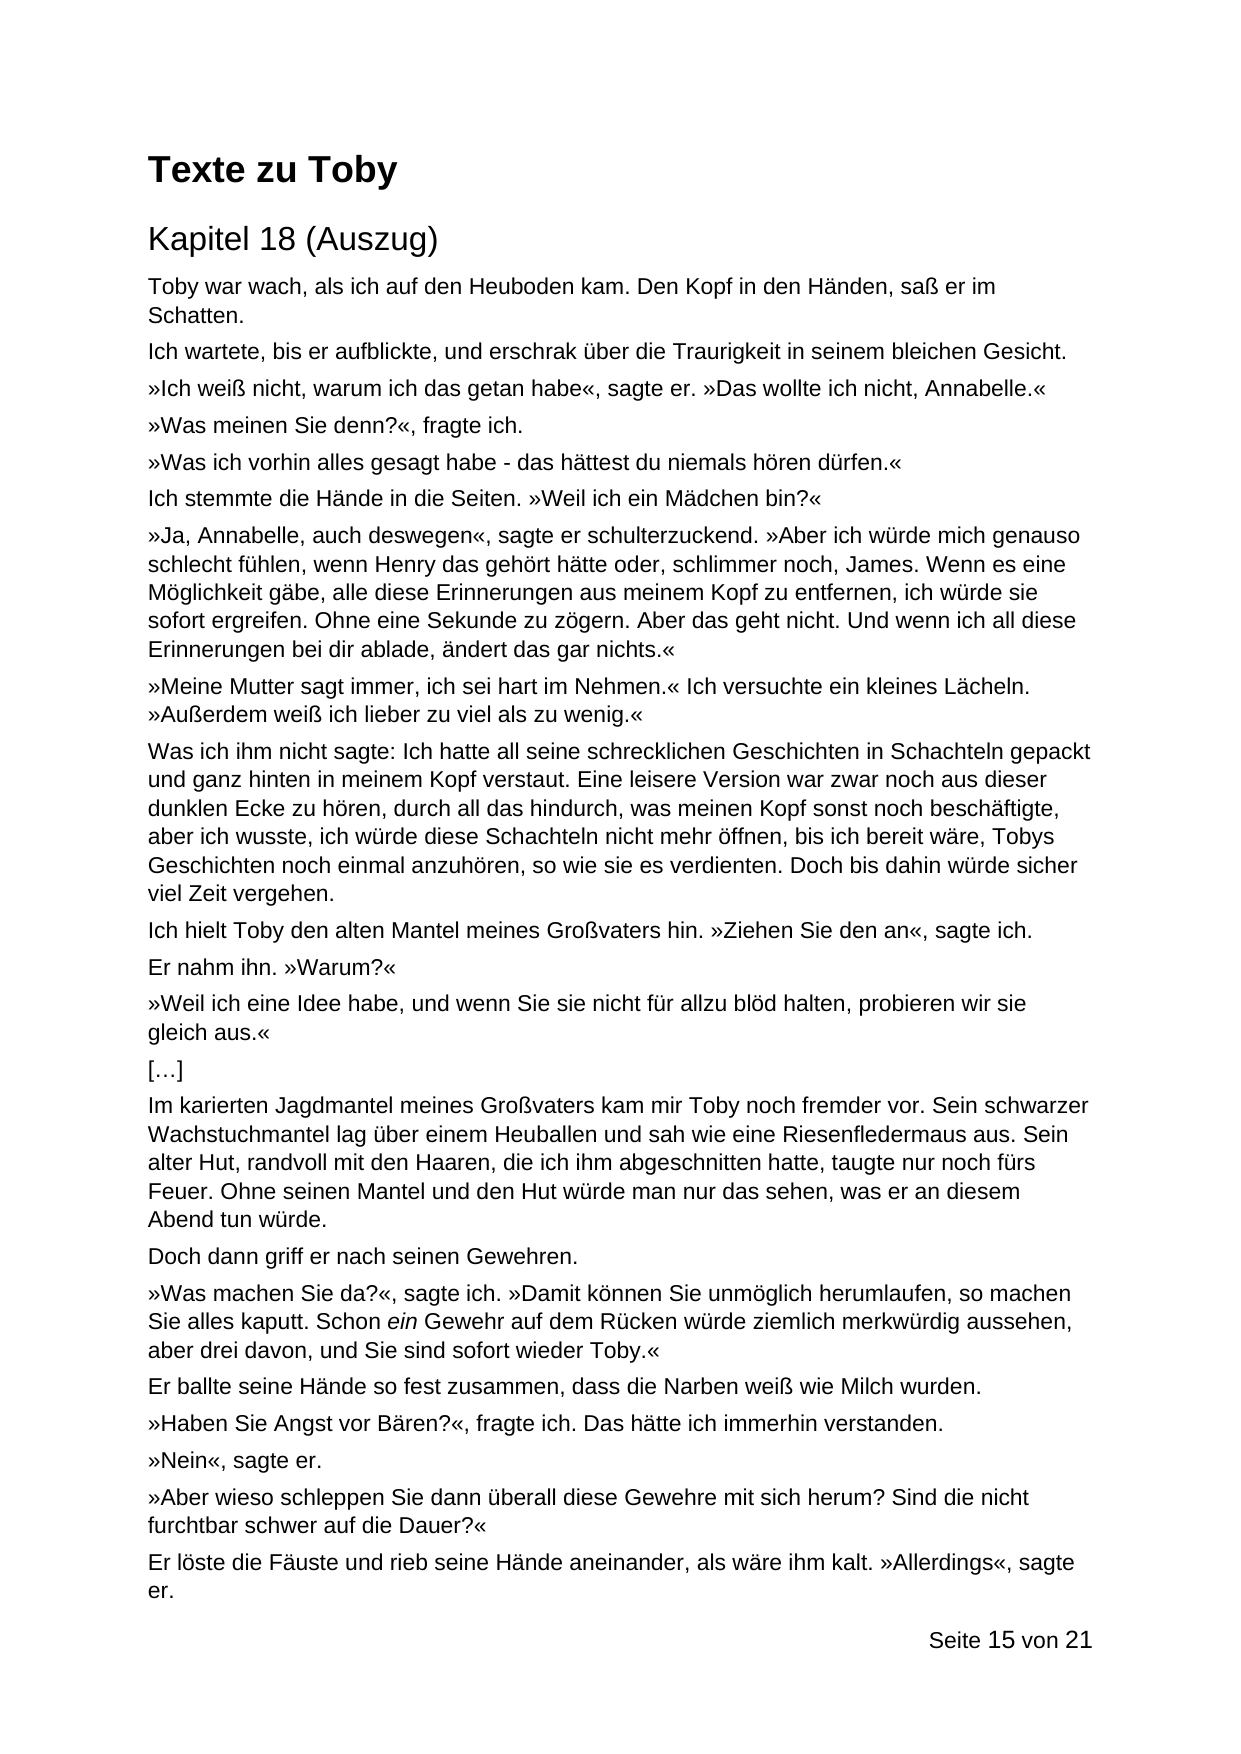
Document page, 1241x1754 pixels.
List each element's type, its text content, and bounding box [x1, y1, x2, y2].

text »Was meinen Sie denn?«, fragte ich. [148, 412, 1093, 438]
text Ich wartete, bis er aufblickte, und erschrak über die Traurigkeit in seinem bleichen Gesicht. [148, 338, 1093, 365]
subtitle Kapitel 18 (Auszug) [148, 219, 1093, 258]
subtitle Texte zu Toby [148, 148, 1093, 191]
text Im karierten Jagdmantel meines Großvaters kam mir Toby noch fremder vor. Sein schwarzer Wachstuchmantel lag über einem Heuballen und sah wie eine Riesenfledermaus aus. Sein alter Hut, randvoll mit den Haaren, die ich ihm abgeschnitten hatte, taugte nur noch fürs Feuer. Ohne seinen Mantel und den Hut würde man nur das sehen, was er an diesem Abend tun würde. [148, 1092, 1093, 1232]
text »Aber wieso schleppen Sie dann überall diese Gewehre mit sich herum? Sind die nicht furchtbar schwer auf die Dauer?« [148, 1484, 1093, 1538]
text Was ich ihm nicht sagte: Ich hatte all seine schrecklichen Geschichten in Schachteln gepackt und ganz hinten in meinem Kopf verstaut. Eine leisere Version war zwar noch aus dieser dunklen Ecke zu hören, durch all das hindurch, was meinen Kopf sonst noch beschäftigte, aber ich wusste, ich würde diese Schachteln nicht mehr öffnen, bis ich bereit wäre, Tobys Geschichten noch einmal anzuhören, so wie sie es verdienten. Doch bis dahin würde sicher viel Zeit vergehen. [148, 738, 1093, 906]
text Ich hielt Toby den alten Mantel meines Großvaters hin. »Ziehen Sie den an«, sagte ich. [148, 917, 1093, 943]
text »Weil ich eine Idee habe, und wenn Sie sie nicht für allzu blöd halten, probieren wir sie gleich aus.« [148, 990, 1093, 1045]
text »Was ich vorhin alles gesagt habe - das hättest du niemals hören dürfen.« [148, 449, 1093, 475]
text […] [148, 1056, 1093, 1082]
text Ich stemmte die Hände in die Seiten. »Weil ich ein Mädchen bin?« [148, 485, 1093, 512]
text »Ja, Annabelle, auch deswegen«, sagte er schulterzuckend. »Aber ich würde mich genauso schlecht fühlen, wenn Henry das gehört hätte oder, schlimmer noch, James. Wenn es eine Möglichkeit gäbe, alle diese Erinnerungen aus meinem Kopf zu entfernen, ich würde sie sofort ergreifen. Ohne eine Sekunde zu zögern. Aber das geht nicht. Und wenn ich all diese Erinnerungen bei dir ablade, ändert das gar nichts.« [148, 522, 1093, 662]
text »Ich weiß nicht, warum ich das getan habe«, sagte er. »Das wollte ich nicht, Annabelle.« [148, 375, 1093, 401]
text »Haben Sie Angst vor Bären?«, fragte ich. Das hätte ich immerhin verstanden. [148, 1410, 1093, 1436]
text »Meine Mutter sagt immer, ich sei hart im Nehmen.« Ich versuchte ein kleines Lächeln. »Außerdem weiß ich lieber zu viel als zu wenig.« [148, 673, 1093, 727]
text »Was machen Sie da?«, sagte ich. »Damit können Sie unmöglich herumlaufen, so machen Sie alles kaputt. Schon ein Gewehr auf dem Rücken würde ziemlich merkwürdig aussehen, aber drei davon, und Sie sind sofort wieder Toby.« [148, 1280, 1093, 1363]
text Er löste die Fäuste und rieb seine Hände aneinander, als wäre ihm kalt. »Allerdings«, sagte er. [148, 1549, 1093, 1604]
text Er nahm ihn. »Warum?« [148, 954, 1093, 980]
text Doch dann griff er nach seinen Gewehren. [148, 1243, 1093, 1269]
text Toby war wach, als ich auf den Heuboden kam. Den Kopf in den Händen, saß er im Schatten. [148, 273, 1093, 328]
text »Nein«, sagte er. [148, 1447, 1093, 1473]
text Er ballte seine Hände so fest zusammen, dass die Narben weiß wie Milch wurden. [148, 1373, 1093, 1400]
